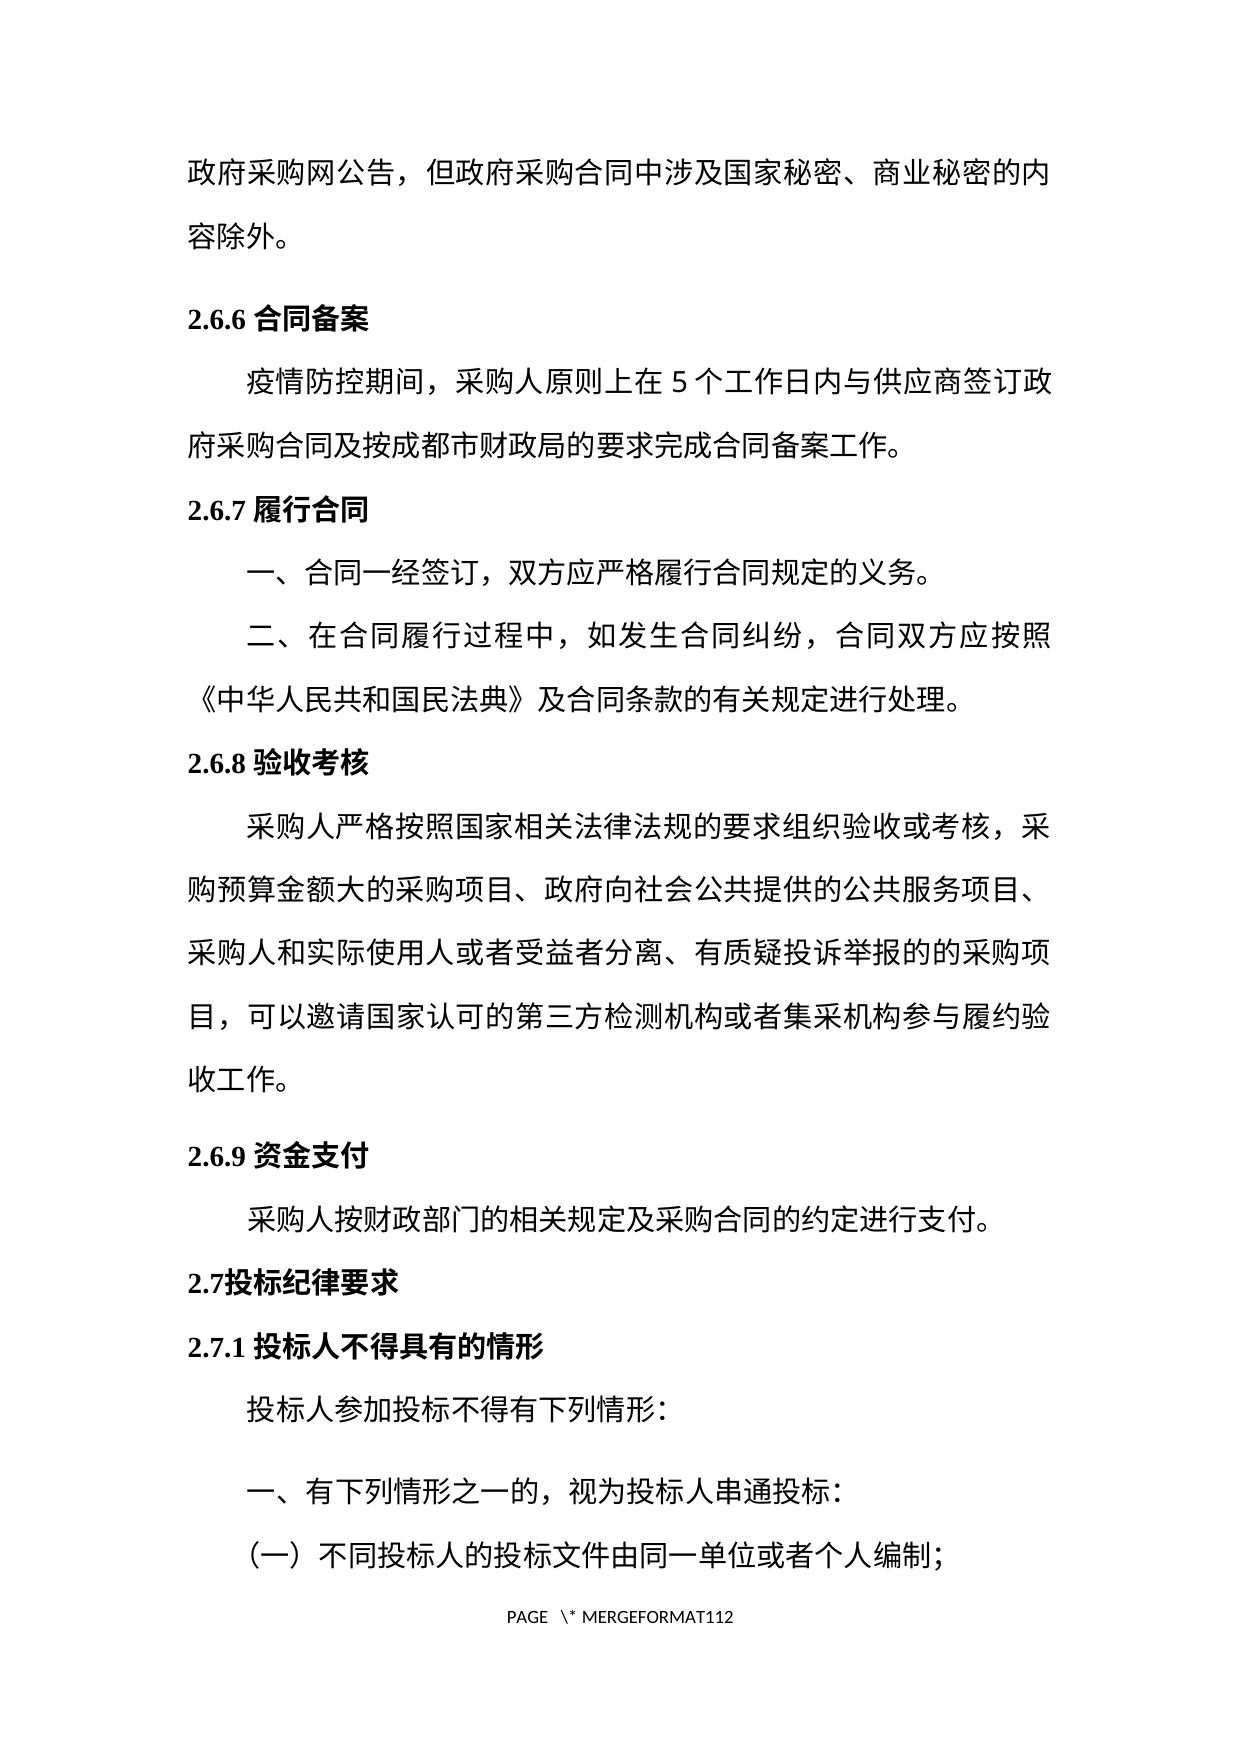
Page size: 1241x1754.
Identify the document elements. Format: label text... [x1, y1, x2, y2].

list 投标人不得具有的情形 [187, 1323, 1053, 1366]
text 一、合同一经签订，双方应严格履行合同规定的义务。 [187, 549, 1053, 592]
text 投标人参加投标不得有下列情形： [187, 1387, 1053, 1429]
list 投标纪律要求 [187, 1260, 1053, 1302]
text 二、在合同履行过程中，如发生合同纠纷，合同双方应按照《中华人民共和国民法典》及合同条款的有关规定进行处理。 [187, 613, 1053, 719]
text 采购人严格按照国家相关法律法规的要求组织验收或考核，采购预算金额大的采购项目、政府向社会公共提供的公共服务项目、采购人和实际使用人或者受益者分离、有质疑投诉举报的的采购项目，可以邀请国家认可的第三方检测机构或者集采机构参与履约验收工作。 [187, 803, 1053, 1099]
text 疫情防控期间，采购人原则上在5个工作日内与供应商签订政府采购合同及按成都市财政局的要求完成合同备案工作。 [187, 359, 1053, 465]
list 履行合同 [187, 486, 1053, 528]
text 采购人按财政部门的相关规定及采购合同的约定进行支付。 [187, 1196, 1053, 1239]
list 资金支付 [187, 1133, 1053, 1175]
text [187, 150, 1053, 256]
list 合同备案 [187, 296, 1053, 338]
text （一）不同投标人的投标文件由同一单位或者个人编制； [231, 1532, 1053, 1574]
list 有下列情形之一的，视为投标人串通投标： [231, 1469, 1053, 1511]
list 验收考核 [187, 740, 1053, 782]
